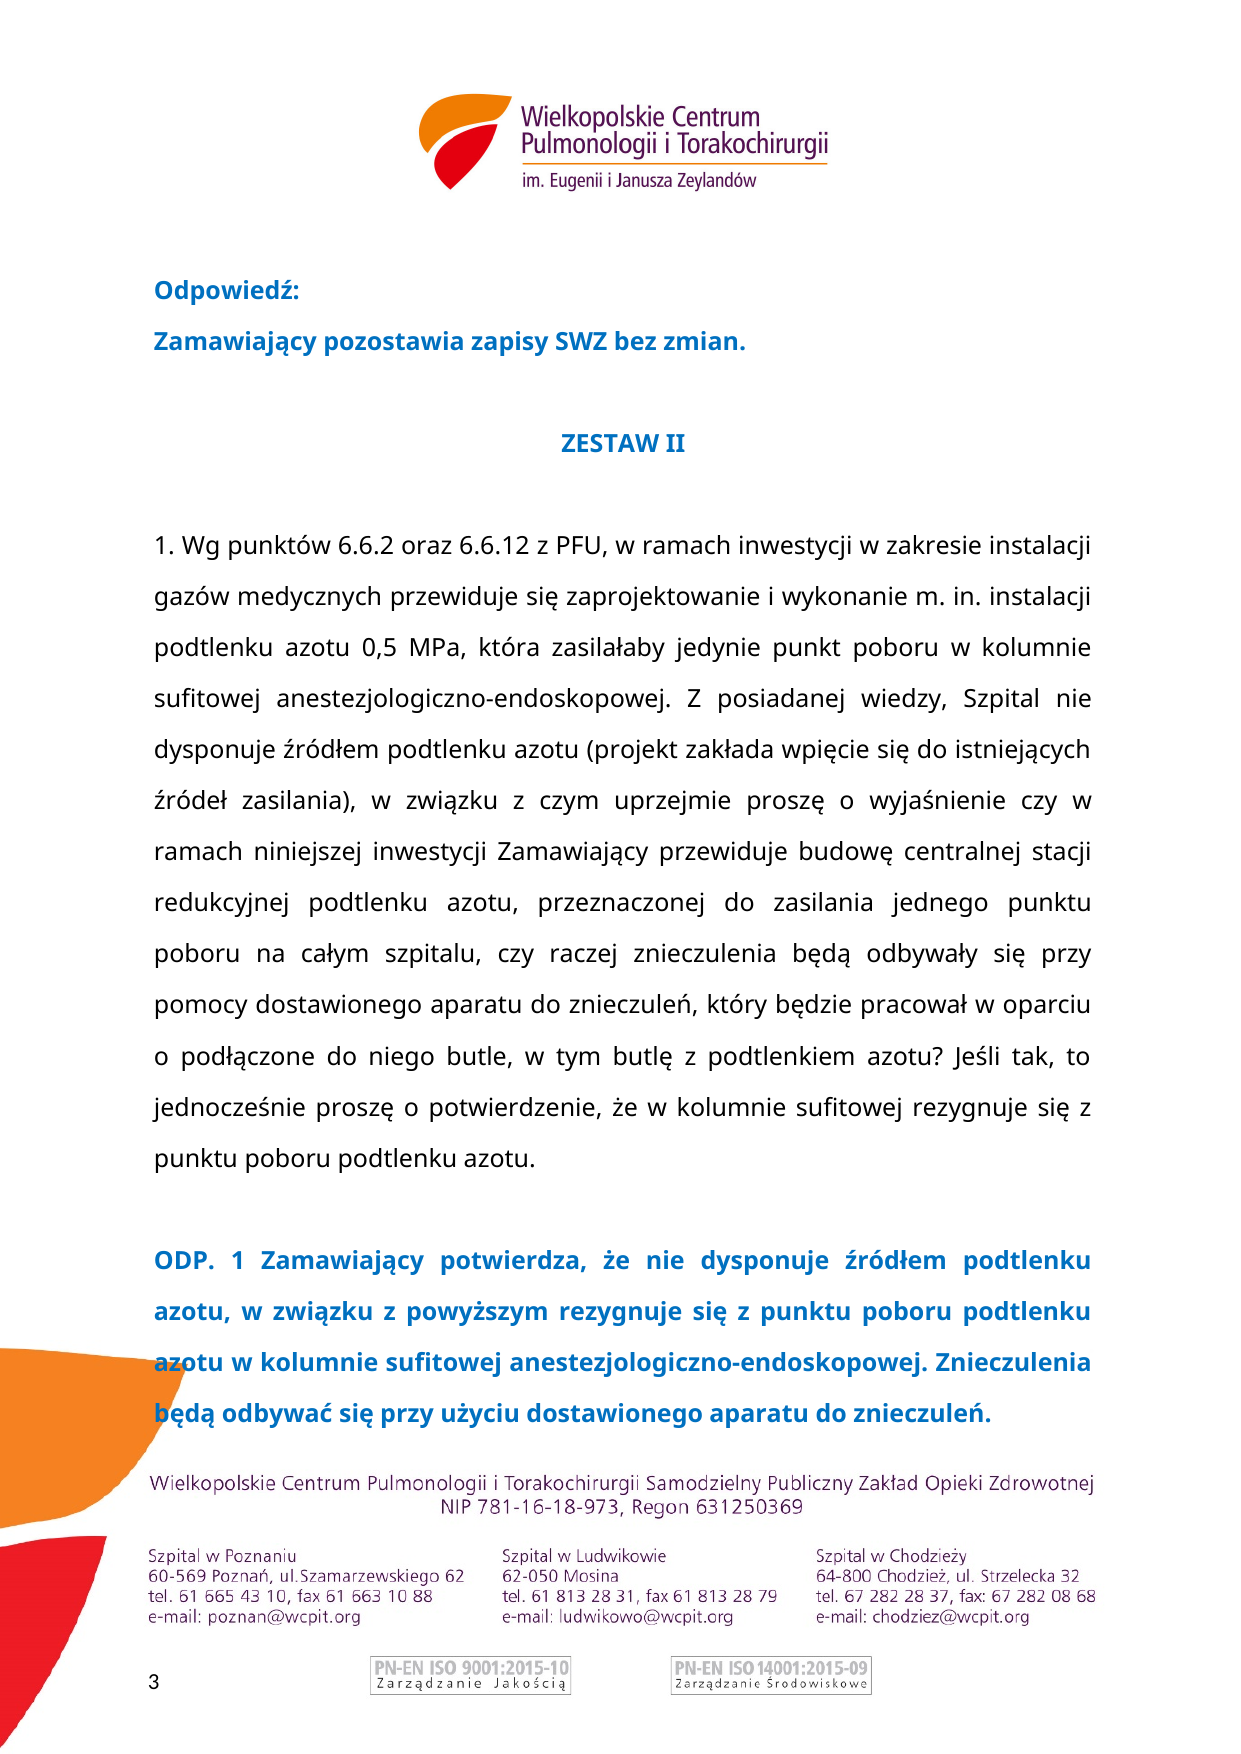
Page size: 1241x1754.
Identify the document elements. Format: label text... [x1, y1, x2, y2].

picture [398, 0, 842, 207]
text Odpowiedź: [154, 273, 1087, 307]
text ZESTAW II [154, 426, 1092, 460]
text ODP. 1 Zamawiający potwierdza, że nie dysponuje źródłem podtlenku azotu, w związku z powyższym rezygnuje się z punktu poboru podtlenku azotu w kolumnie sufitowej anestezjologiczno-endoskopowej. Znieczulenia będą odbywać się przy użyciu dostawionego aparatu do znieczuleń. [154, 1242, 1092, 1429]
picture [0, 1340, 1241, 1754]
text 1. Wg punktów 6.6.2 oraz 6.6.12 z PFU, w ramach inwestycji w zakresie instalacji gazów medycznych przewiduje się zaprojektowanie i wykonanie m. in. instalacji podtlenku azotu 0,5 MPa, która zasilałaby jedynie punkt poboru w kolumnie sufitowej anestezjologiczno-endoskopowej. Z posiadanej wiedzy, Szpital nie dysponuje źródłem podtlenku azotu (projekt zakłada wpięcie się do istniejących źródeł zasilania), w związku z czym uprzejmie proszę o wyjaśnienie czy w ramach niniejszej inwestycji Zamawiający przewiduje budowę centralnej stacji redukcyjnej podtlenku azotu, przeznaczonej do zasilania jednego punktu poboru na całym szpitalu, czy raczej znieczulenia będą odbywały się przy pomocy dostawionego aparatu do znieczuleń, który będzie pracował w oparciu o podłączone do niego butle, w tym butlę z podtlenkiem azotu? Jeśli tak, to jednocześnie proszę o potwierdzenie, że w kolumnie sufitowej rezygnuje się z punktu poboru podtlenku azotu. [154, 528, 1092, 1174]
text Zamawiający pozostawia zapisy SWZ bez zmian. [154, 324, 1087, 358]
